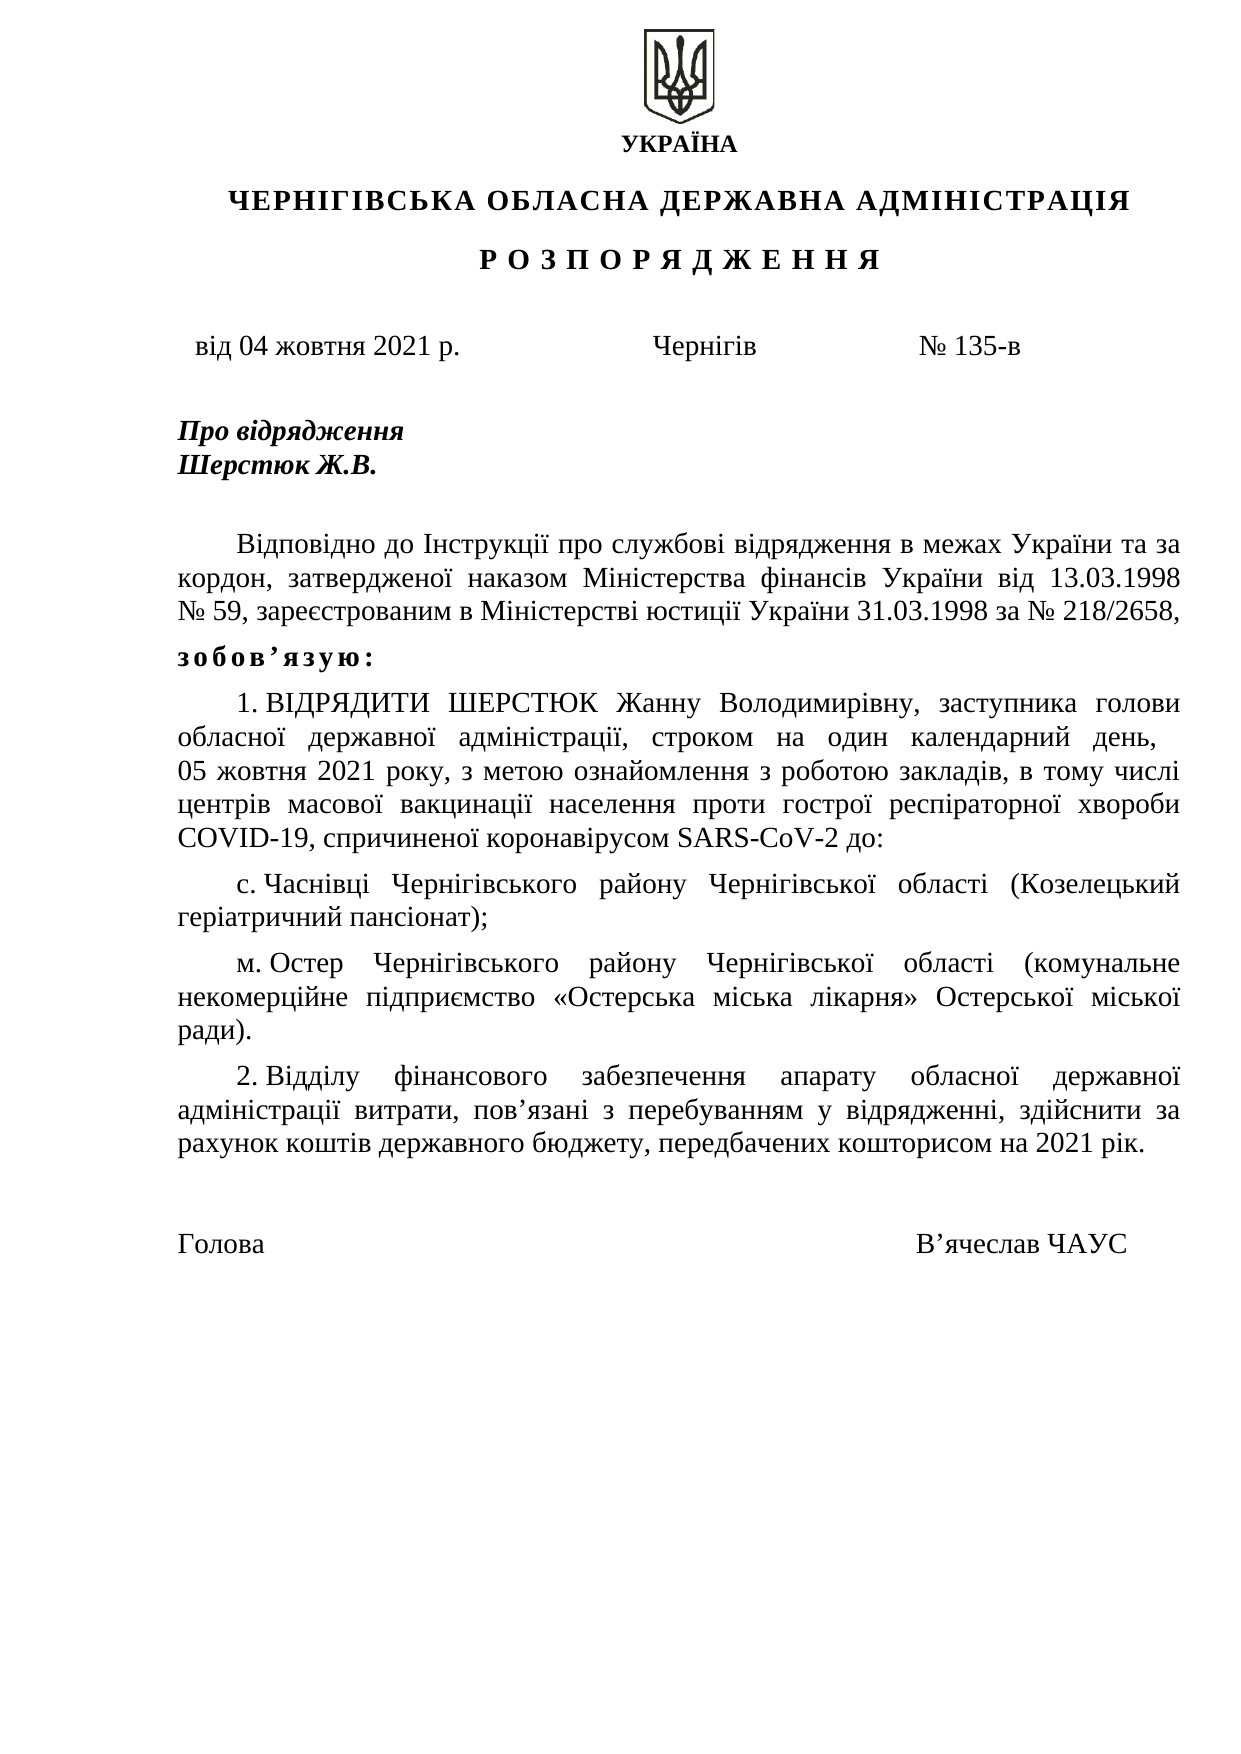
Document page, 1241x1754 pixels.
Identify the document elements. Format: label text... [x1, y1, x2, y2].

text зобов’язую: [177, 639, 1181, 673]
table_header від 04 жовтня 2021 р. [184, 315, 561, 380]
text Про відрядження [177, 413, 1181, 447]
table_header № 135-в [848, 315, 1181, 380]
text 2. Відділу фінансового забезпечення апарату обласної державної адміністрації витрати, пов’язані з перебуванням у відрядженні, здійснити за рахунок коштів державного бюджету, передбачених кошторисом на 2021 рік. [177, 1058, 1181, 1159]
text ЧЕРНІГІВСЬКА ОБЛАСНА ДЕРЖАВНА АДМІНІСТРАЦІЯ [177, 183, 1181, 217]
text 1. ВІДРЯДИТИ ШЕРСТЮК Жанну Володимирівну, заступника голови обласної державної адміністрації, строком на один календарний день, 05 жовтня 2021 року, з метою ознайомлення з роботою закладів, в тому числі центрів масової вакцинації населення проти гострої респіраторної хвороби COVID-19, спричиненої коронавірусом SARS-CoV-2 до: [177, 686, 1181, 853]
table_header Чернігів [561, 315, 848, 380]
text РОЗПОРЯДЖЕННЯ [177, 242, 1181, 275]
text с. Часнівці Чернігівського району Чернігівської області (Козелецький геріатричний пансіонат); [177, 866, 1181, 933]
text Відповідно до Інструкції про службові відрядження в межах України та за кордон, затвердженої наказом Міністерства фінансів України від 13.03.1998 № 59, зареєстрованим в Міністерстві юстиції України 31.03.1998 за № 218/2658, [177, 526, 1181, 627]
text Голова В’ячеслав ЧАУС [177, 1226, 1181, 1260]
text УКРАЇНА [177, 129, 1181, 158]
text Шерстюк Ж.В. [177, 447, 1181, 480]
text м. Остер Чернігівського району Чернігівської області (комунальне некомерційне підприємство «Остерська міська лікарня» Остерської міської ради). [177, 945, 1181, 1046]
